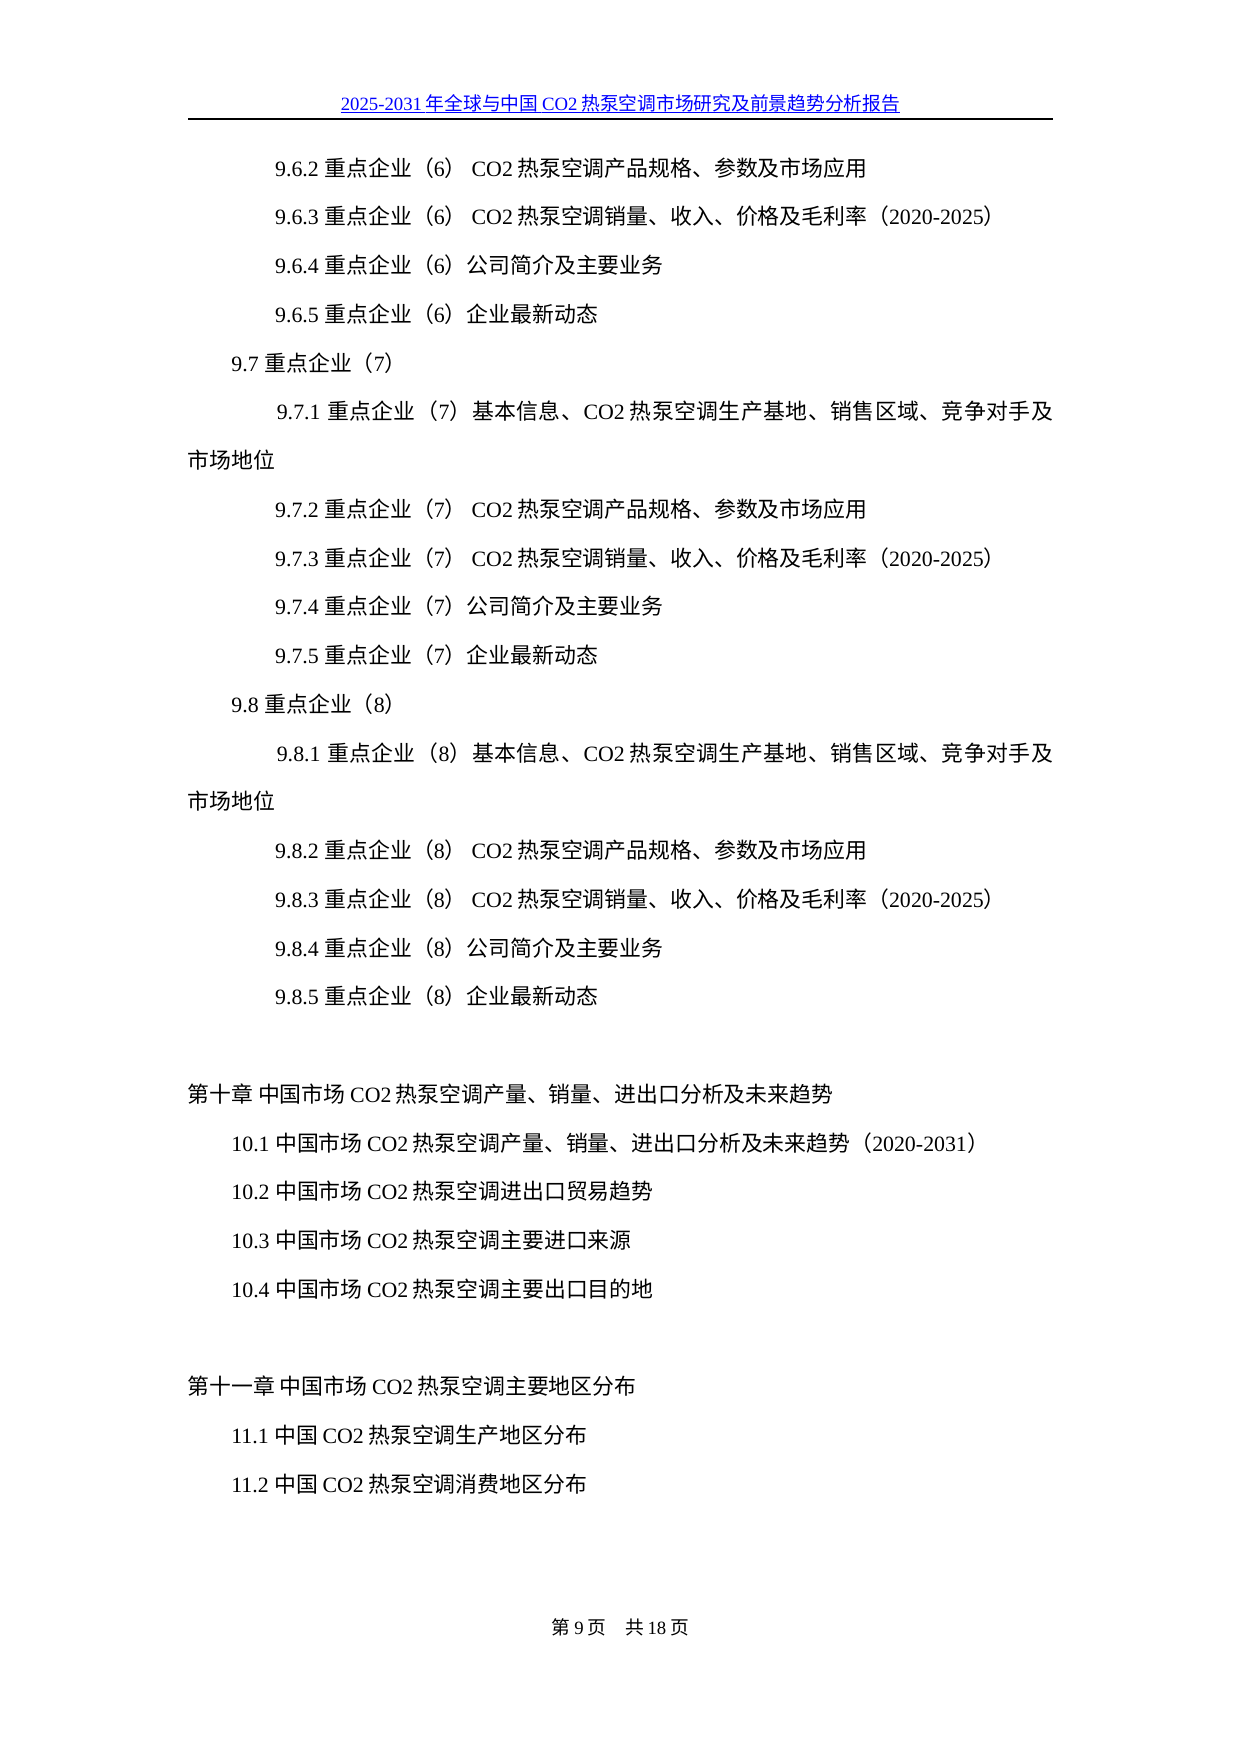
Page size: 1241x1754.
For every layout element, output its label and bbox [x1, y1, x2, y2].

text [187, 150, 1053, 1499]
